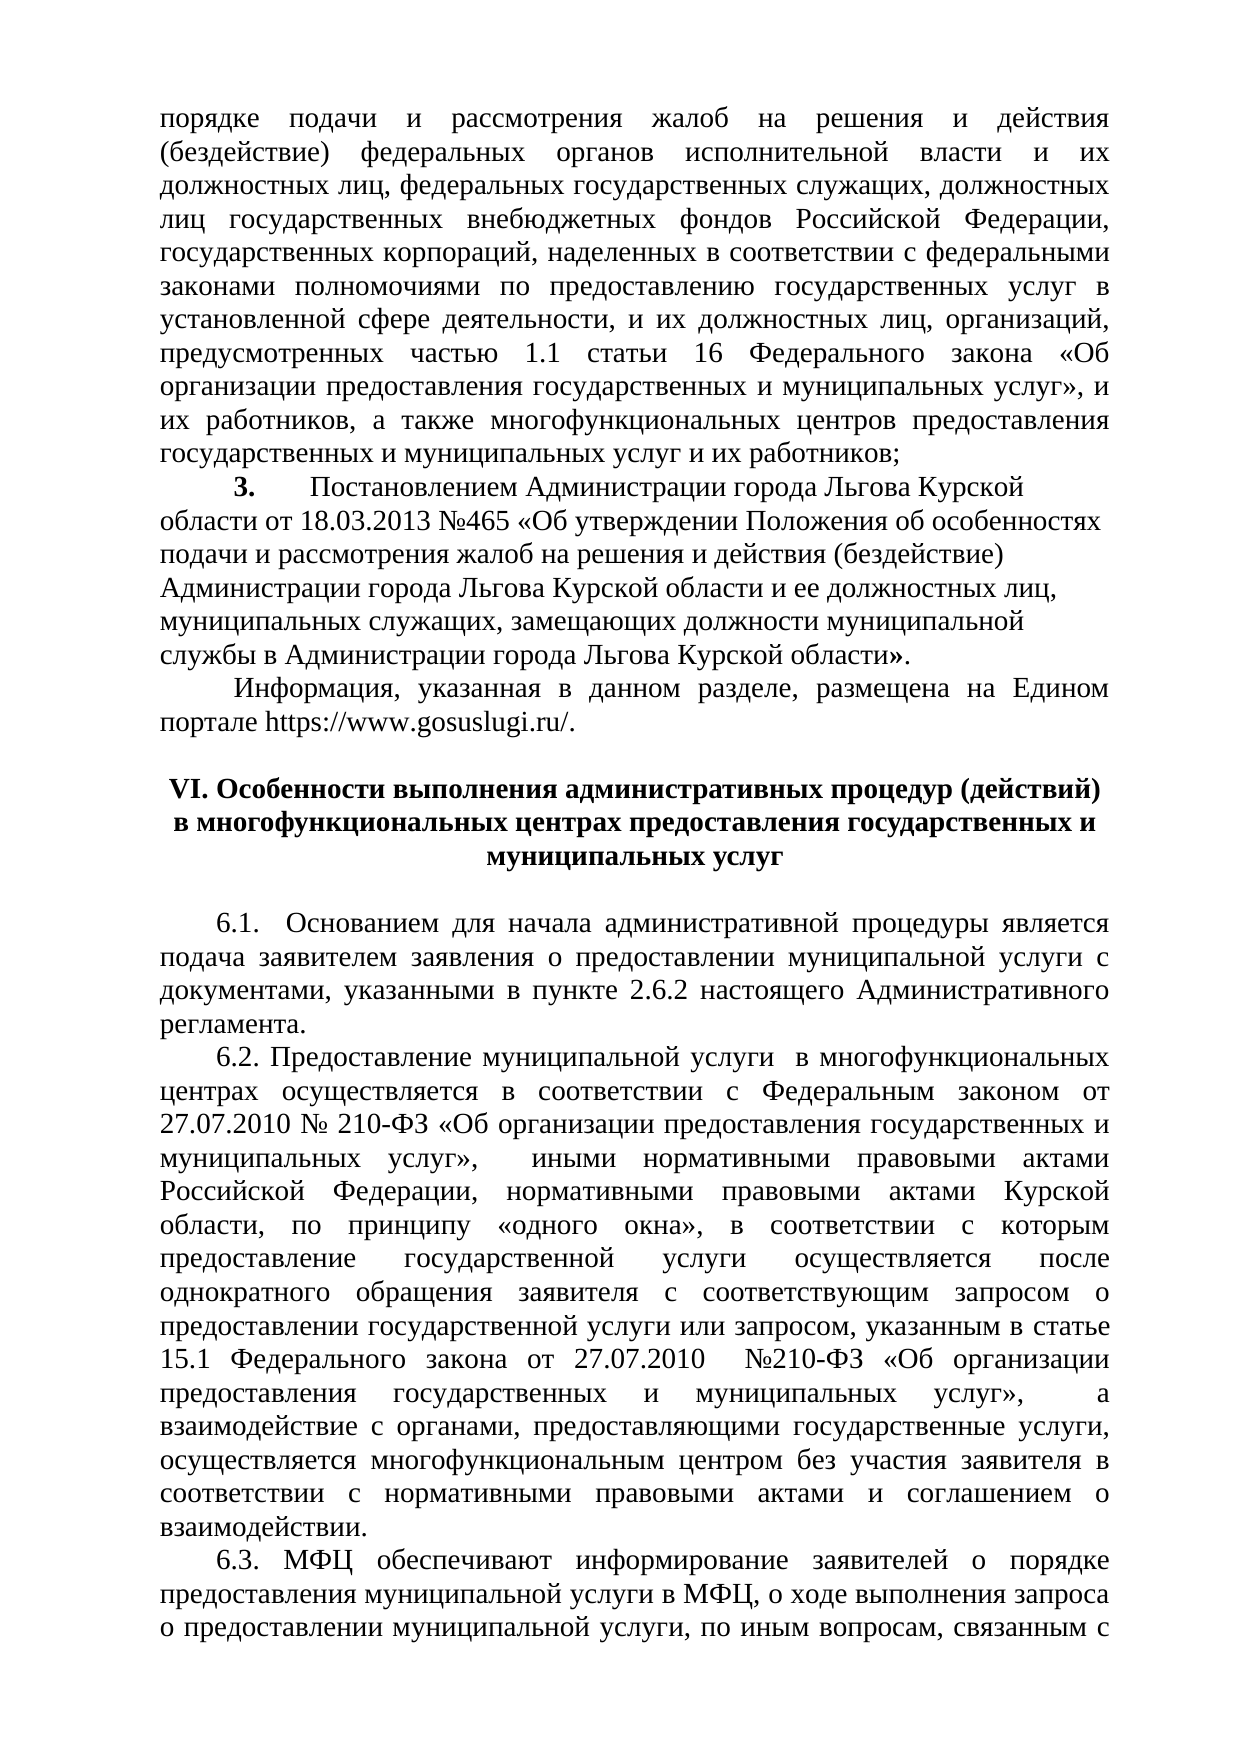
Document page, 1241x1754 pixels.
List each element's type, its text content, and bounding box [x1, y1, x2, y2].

text 6.1. Основанием для начала административной процедуры является подача заявителем заявления о предоставлении муниципальной услуги с документами, указанными в пункте 2.6.2 настоящего Административного регламента. [159, 905, 1110, 1039]
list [159, 100, 1110, 469]
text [159, 1542, 1110, 1643]
text VI. Особенности выполнения административных процедур (действий) в многофункциональных центрах предоставления государственных и муниципальных услуг [159, 771, 1110, 872]
text Информация, указанная в данном разделе, размещена на Едином портале https://www.gosuslugi.ru/. [159, 670, 1110, 737]
text 6.2. Предоставление муниципальной услуги в многофункциональных центрах осуществляется в соответствии с Федеральным законом от 27.07.2010 № 210-ФЗ «Об организации предоставления государственных и муниципальных услуг», иными нормативными правовыми актами Российской Федерации, нормативными правовыми актами Курской области, по принципу «одного окна», в соответствии с которым предоставление государственной услуги осуществляется после однократного обращения заявителя с соответствующим запросом о предоставлении государственной услуги или запросом, указанным в статье 15.1 Федерального закона от 27.07.2010 №210-ФЗ «Об организации предоставления государственных и муниципальных услуг», а взаимодействие с органами, предоставляющими государственные услуги, осуществляется многофункциональным центром без участия заявителя в соответствии с нормативными правовыми актами и соглашением о взаимодействии. [159, 1039, 1110, 1542]
list Постановлением Администрации города Льгова Курской области от 18.03.2013 №465 «Об утверждении Положения об особенностях подачи и рассмотрения жалоб на решения и действия (бездействие) Администрации города Льгова Курской области и ее должностных лиц, муниципальных служащих, замещающих должности муниципальной службы в Администрации города Льгова Курской области». [159, 469, 1110, 670]
